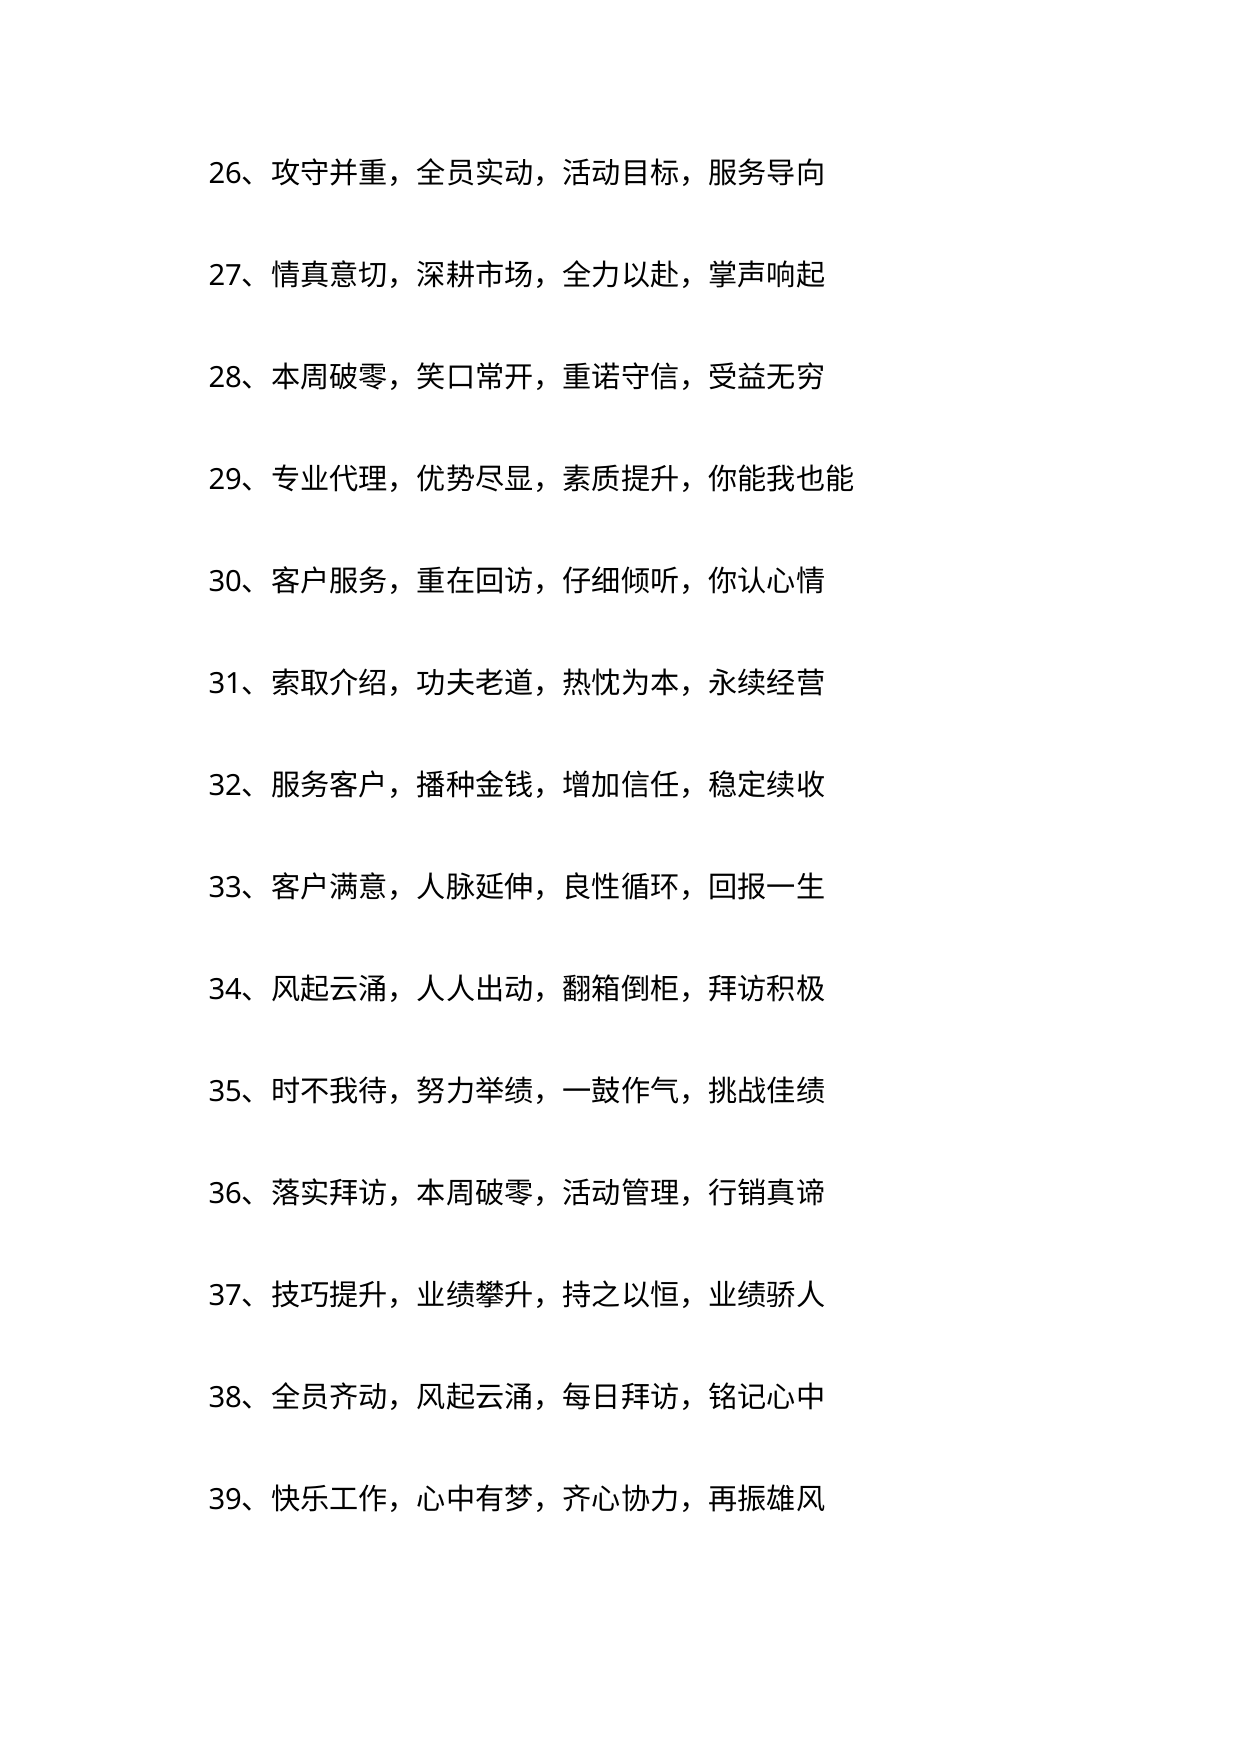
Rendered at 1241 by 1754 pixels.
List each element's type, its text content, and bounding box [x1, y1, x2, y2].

text 39、快乐工作，心中有梦，齐心协力，再振雄风 [150, 1476, 1090, 1518]
text 33、客户满意，人脉延伸，良性循环，回报一生 [150, 864, 1090, 906]
text 30、客户服务，重在回访，仔细倾听，你认心情 [150, 558, 1090, 600]
text 36、落实拜访，本周破零，活动管理，行销真谛 [150, 1170, 1090, 1212]
text 29、专业代理，优势尽显，素质提升，你能我也能 [150, 456, 1090, 498]
text 31、索取介绍，功夫老道，热忱为本，永续经营 [150, 660, 1090, 702]
text 26、攻守并重，全员实动，活动目标，服务导向 [150, 150, 1090, 192]
text 38、全员齐动，风起云涌，每日拜访，铭记心中 [150, 1374, 1090, 1416]
text 28、本周破零，笑口常开，重诺守信，受益无穷 [150, 354, 1090, 396]
text 35、时不我待，努力举绩，一鼓作气，挑战佳绩 [150, 1068, 1090, 1110]
text 32、服务客户，播种金钱，增加信任，稳定续收 [150, 762, 1090, 804]
text 34、风起云涌，人人出动，翻箱倒柜，拜访积极 [150, 966, 1090, 1008]
text 27、情真意切，深耕市场，全力以赴，掌声响起 [150, 252, 1090, 294]
text 37、技巧提升，业绩攀升，持之以恒，业绩骄人 [150, 1272, 1090, 1314]
